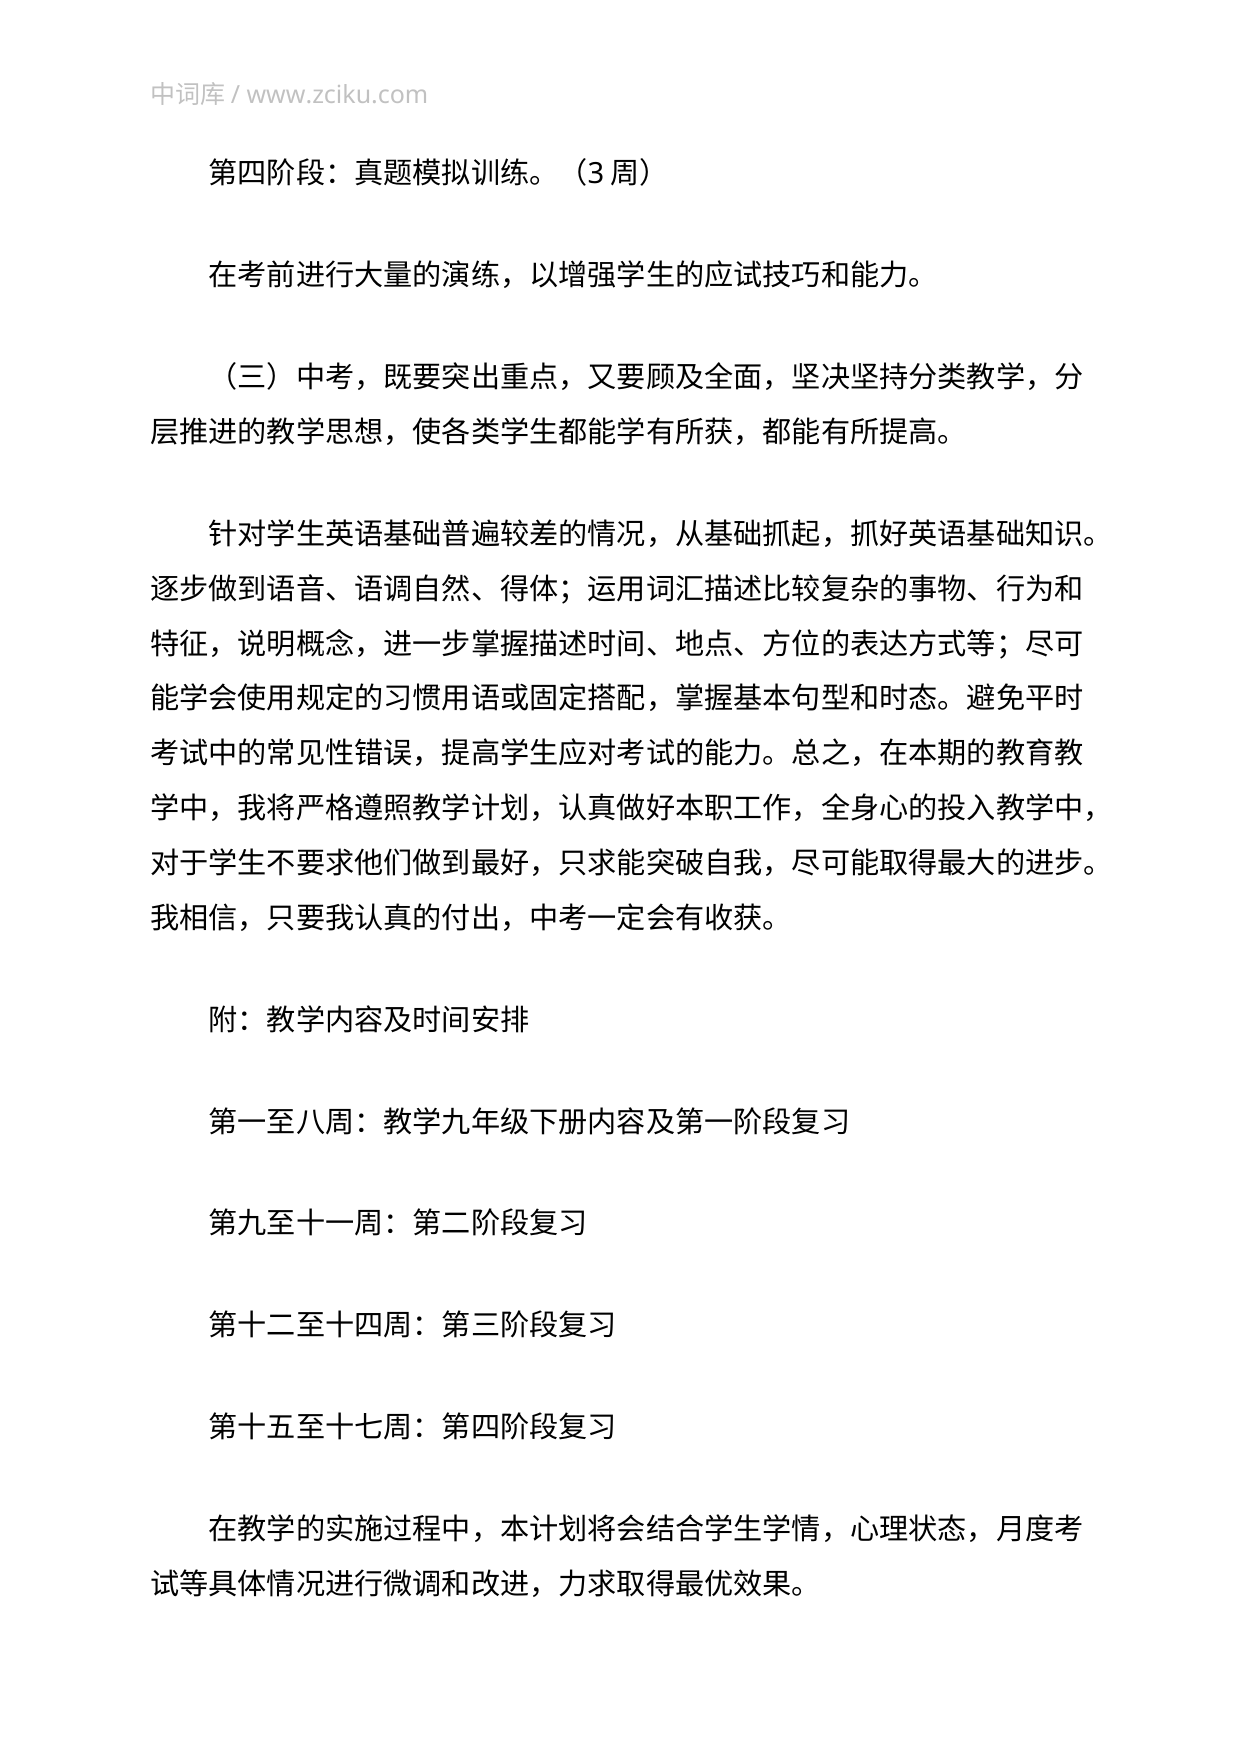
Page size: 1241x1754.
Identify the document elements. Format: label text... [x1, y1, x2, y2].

text 第十五至十七周：第四阶段复习 [150, 1403, 1090, 1446]
text 在教学的实施过程中，本计划将会结合学生学情，心理状态，月度考试等具体情况进行微调和改进，力求取得最优效果。 [150, 1505, 1090, 1602]
text 第四阶段：真题模拟训练。（3周） [150, 150, 1090, 192]
text 附：教学内容及时间安排 [150, 996, 1090, 1039]
text 第一至八周：教学九年级下册内容及第一阶段复习 [150, 1098, 1090, 1141]
text （三）中考，既要突出重点，又要顾及全面，坚决坚持分类教学，分层推进的教学思想，使各类学生都能学有所获，都能有所提高。 [150, 354, 1090, 451]
text 在考前进行大量的演练，以增强学生的应试技巧和能力。 [150, 252, 1090, 294]
text 第九至十一周：第二阶段复习 [150, 1200, 1090, 1242]
text 针对学生英语基础普遍较差的情况，从基础抓起，抓好英语基础知识。逐步做到语音、语调自然、得体；运用词汇描述比较复杂的事物、行为和特征，说明概念，进一步掌握描述时间、地点、方位的表达方式等；尽可能学会使用规定的习惯用语或固定搭配，掌握基本句型和时态。避免平时考试中的常见性错误，提高学生应对考试的能力。总之，在本期的教育教学中，我将严格遵照教学计划，认真做好本职工作，全身心的投入教学中，对于学生不要求他们做到最好，只求能突破自我，尽可能取得最大的进步。我相信，只要我认真的付出，中考一定会有收获。 [150, 510, 1090, 937]
text 第十二至十四周：第三阶段复习 [150, 1302, 1090, 1344]
